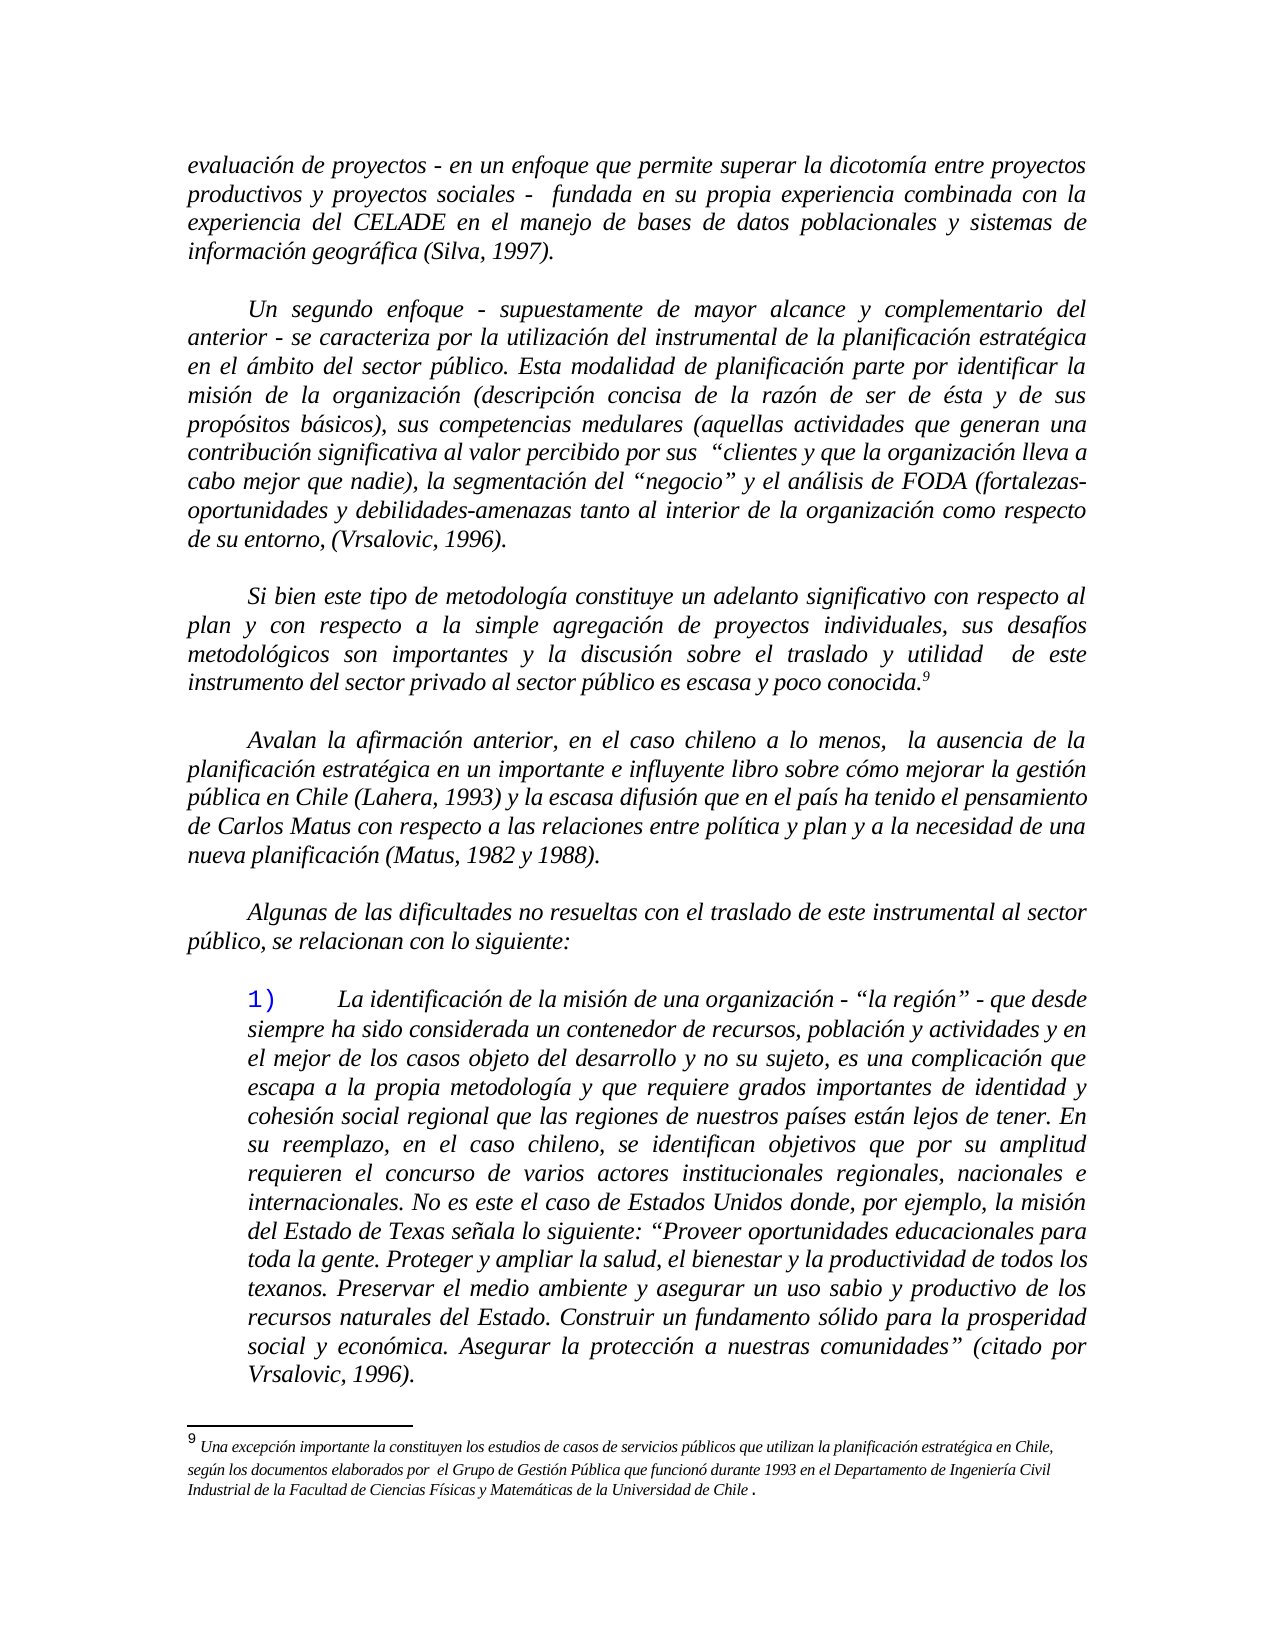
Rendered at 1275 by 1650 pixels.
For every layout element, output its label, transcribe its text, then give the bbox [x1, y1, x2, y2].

list La identificación de la misión de una organización - “la región” - que desde siempre ha sido considerada un contenedor de recursos, población y actividades y en el mejor de los casos objeto del desarrollo y no su sujeto, es una complicación que escapa a la propia metodología y que requiere grados importantes de identidad y cohesión social regional que las regiones de nuestros países están lejos de tener. En su reemplazo, en el caso chileno, se identifican objetivos que por su amplitud requieren el concurso de varios actores institucionales regionales, nacionales e internacionales. No es este el caso de Estados Unidos donde, por ejemplo, la misión del Estado de Texas señala lo siguiente: “Proveer oportunidades educacionales para toda la gente. Proteger y ampliar la salud, el bienestar y la productividad de todos los texanos. Preservar el medio ambiente y asegurar un uso sabio y productivo de los recursos naturales del Estado. Construir un fundamento sólido para la prosperidad social y económica. Asegurar la protección a nuestras comunidades” (citado por Vrsalovic, 1996). [247, 984, 1087, 1388]
text Un segundo enfoque - supuestamente de mayor alcance y complementario del anterior - se caracteriza por la utilización del instrumental de la planificación estratégica en el ámbito del sector público. Esta modalidad de planificación parte por identificar la misión de la organización (descripción concisa de la razón de ser de ésta y de sus propósitos básicos), sus competencias medulares (aquellas actividades que generan una contribución significativa al valor percibido por sus “clientes y que la organización lleva a cabo mejor que nadie), la segmentación del “negocio” y el análisis de FODA (fortalezas-oportunidades y debilidades-amenazas tanto al interior de la organización como respecto de su entorno, (Vrsalovic, 1996). [187, 294, 1087, 552]
text Si bien este tipo de metodología constituye un adelanto significativo con respecto al plan y con respecto a la simple agregación de proyectos individuales, sus desafíos metodológicos son importantes y la discusión sobre el traslado y utilidad de este instrumento del sector privado al sector público es escasa y poco conocida. [187, 581, 1087, 696]
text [187, 150, 1087, 265]
text Avalan la afirmación anterior, en el caso chileno a lo menos, la ausencia de la planificación estratégica en un importante e influyente libro sobre cómo mejorar la gestión pública en Chile (Lahera, 1993) y la escasa difusión que en el país ha tenido el pensamiento de Carlos Matus con respecto a las relaciones entre política y plan y a la necesidad de una nueva planificación (Matus, 1982 y 1988). [187, 725, 1087, 869]
text Algunas de las dificultades no resueltas con el traslado de este instrumental al sector público, se relacionan con lo siguiente: [187, 897, 1087, 955]
